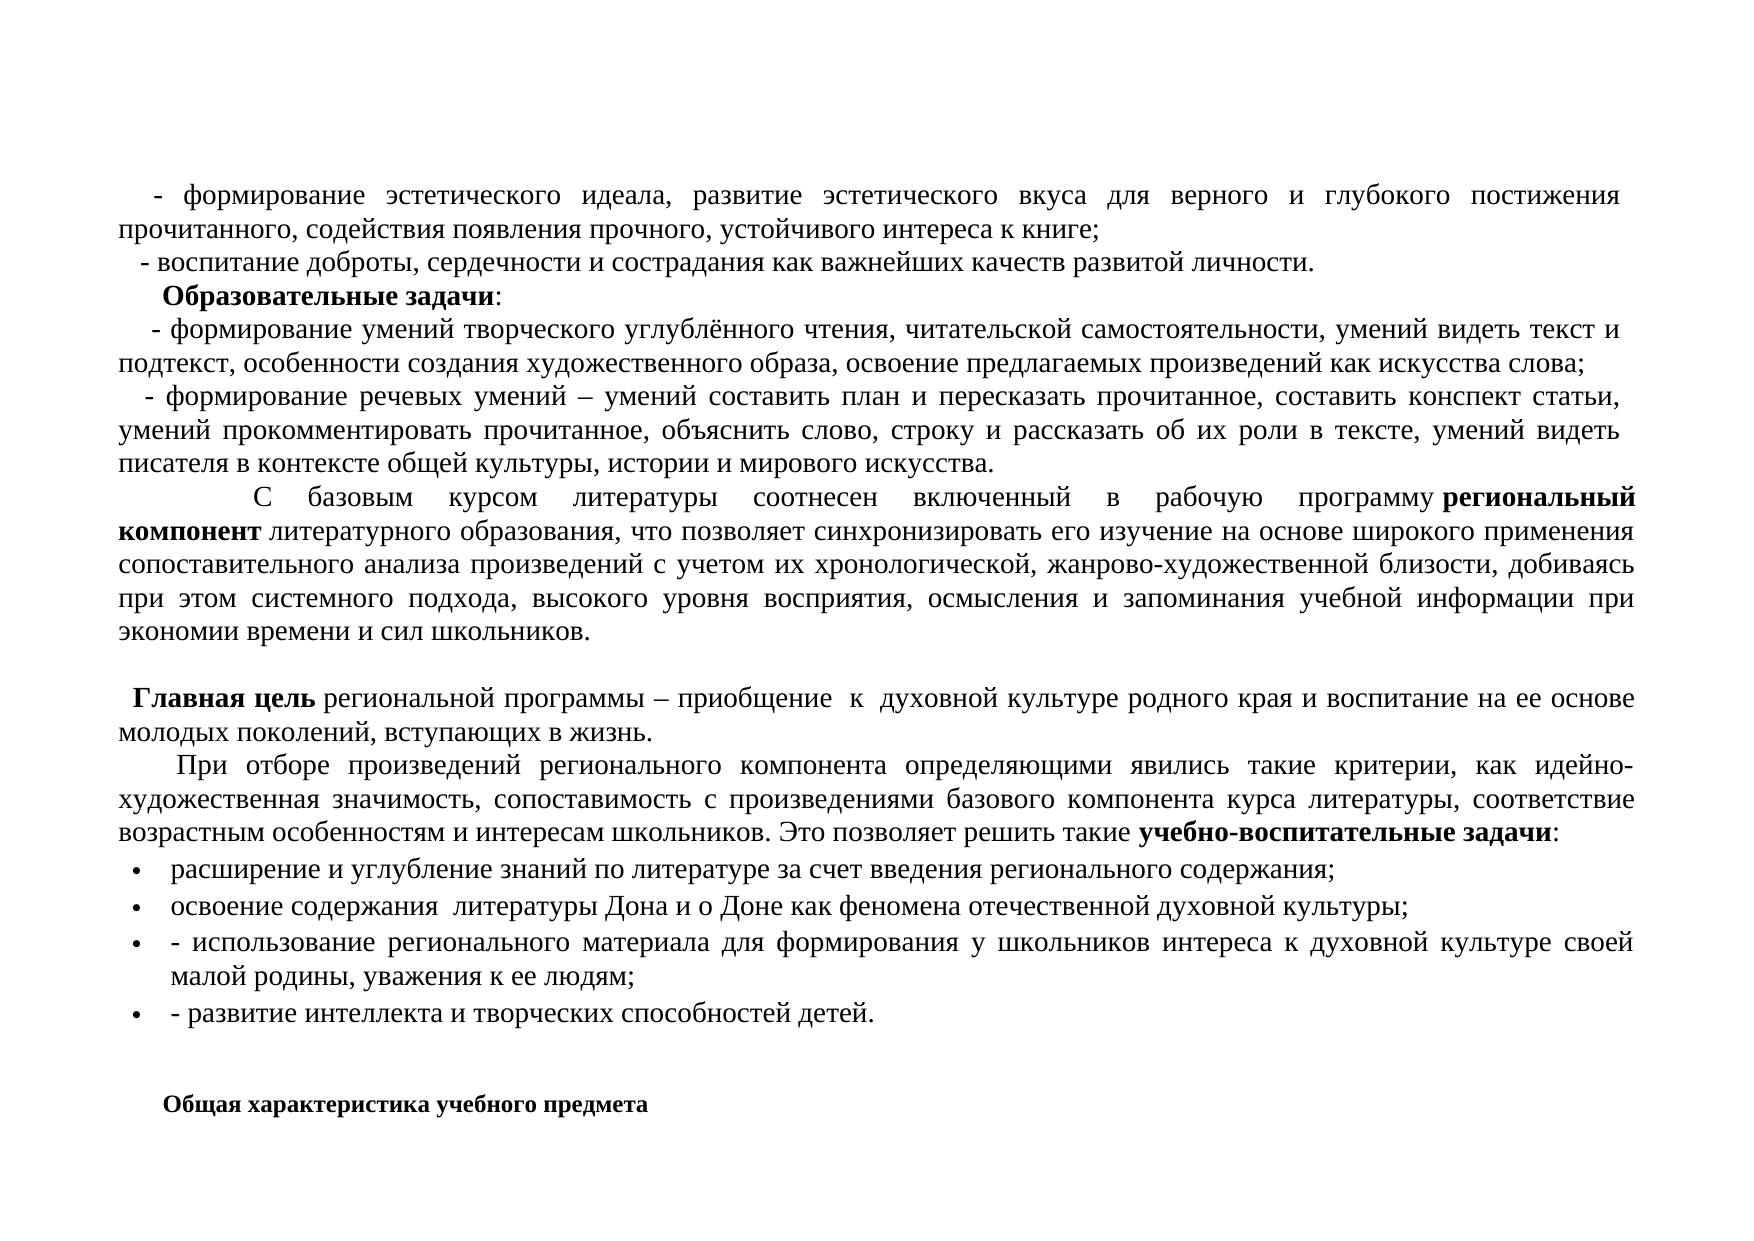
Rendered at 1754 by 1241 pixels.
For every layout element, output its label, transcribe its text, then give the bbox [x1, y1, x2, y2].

text - формирование эстетического идеала, развитие эстетического вкуса для верного и глубокого постижения прочитанного, содействия появления прочного, устойчивого интереса к книге; [118, 177, 1621, 244]
text - формирование умений творческого углублённого чтения, читательской самостоятельности, умений видеть текст и подтекст, особенности создания художественного образа, освоение предлагаемых произведений как искусства слова; [118, 311, 1621, 378]
list - развитие интеллекта и творческих способностей детей. [133, 995, 1636, 1028]
text С базовым курсом литературы соотнесен включенный в рабочую программу региональный компонент литературного образования, что позволяет синхронизировать его изучение на основе широкого применения сопоставительного анализа произведений с учетом их хронологической, жанрово-художественной близости, добиваясь при этом системного подхода, высокого уровня восприятия, осмысления и запоминания учебной информации при экономии времени и сил школьников. [118, 479, 1636, 647]
list освоение содержания литературы Дона и о Доне как феномена отечественной духовной культуры; [133, 888, 1636, 921]
text Главная цель региональной программы – приобщение к духовной культуре родного края и воспитание на ее основе молодых поколений, вступающих в жизнь. [118, 680, 1636, 747]
list расширение и углубление знаний по литературе за счет введения регионального содержания; [133, 851, 1636, 885]
text Образовательные задачи: [118, 278, 1621, 311]
list - использование регионального материала для формирования у школьников интереса к духовной культуре своей малой родины, уважения к ее людям; [133, 924, 1636, 992]
text При отборе произведений регионального компонента определяющими явились такие критерии, как идейно-художественная значимость, сопоставимость с произведениями базового компонента курса литературы, соответствие возрастным особенностям и интересам школьников. Это позволяет решить такие учебно-воспитательные задачи: [118, 747, 1636, 848]
text - воспитание доброты, сердечности и сострадания как важнейших качеств развитой личности. [118, 244, 1621, 278]
text Общая характеристика учебного предмета [118, 1089, 1636, 1118]
text - формирование речевых умений – умений составить план и пересказать прочитанное, составить конспект статьи, умений прокомментировать прочитанное, объяснить слово, строку и рассказать об их роли в тексте, умений видеть писателя в контексте общей культуры, истории и мирового искусства. [118, 378, 1621, 479]
